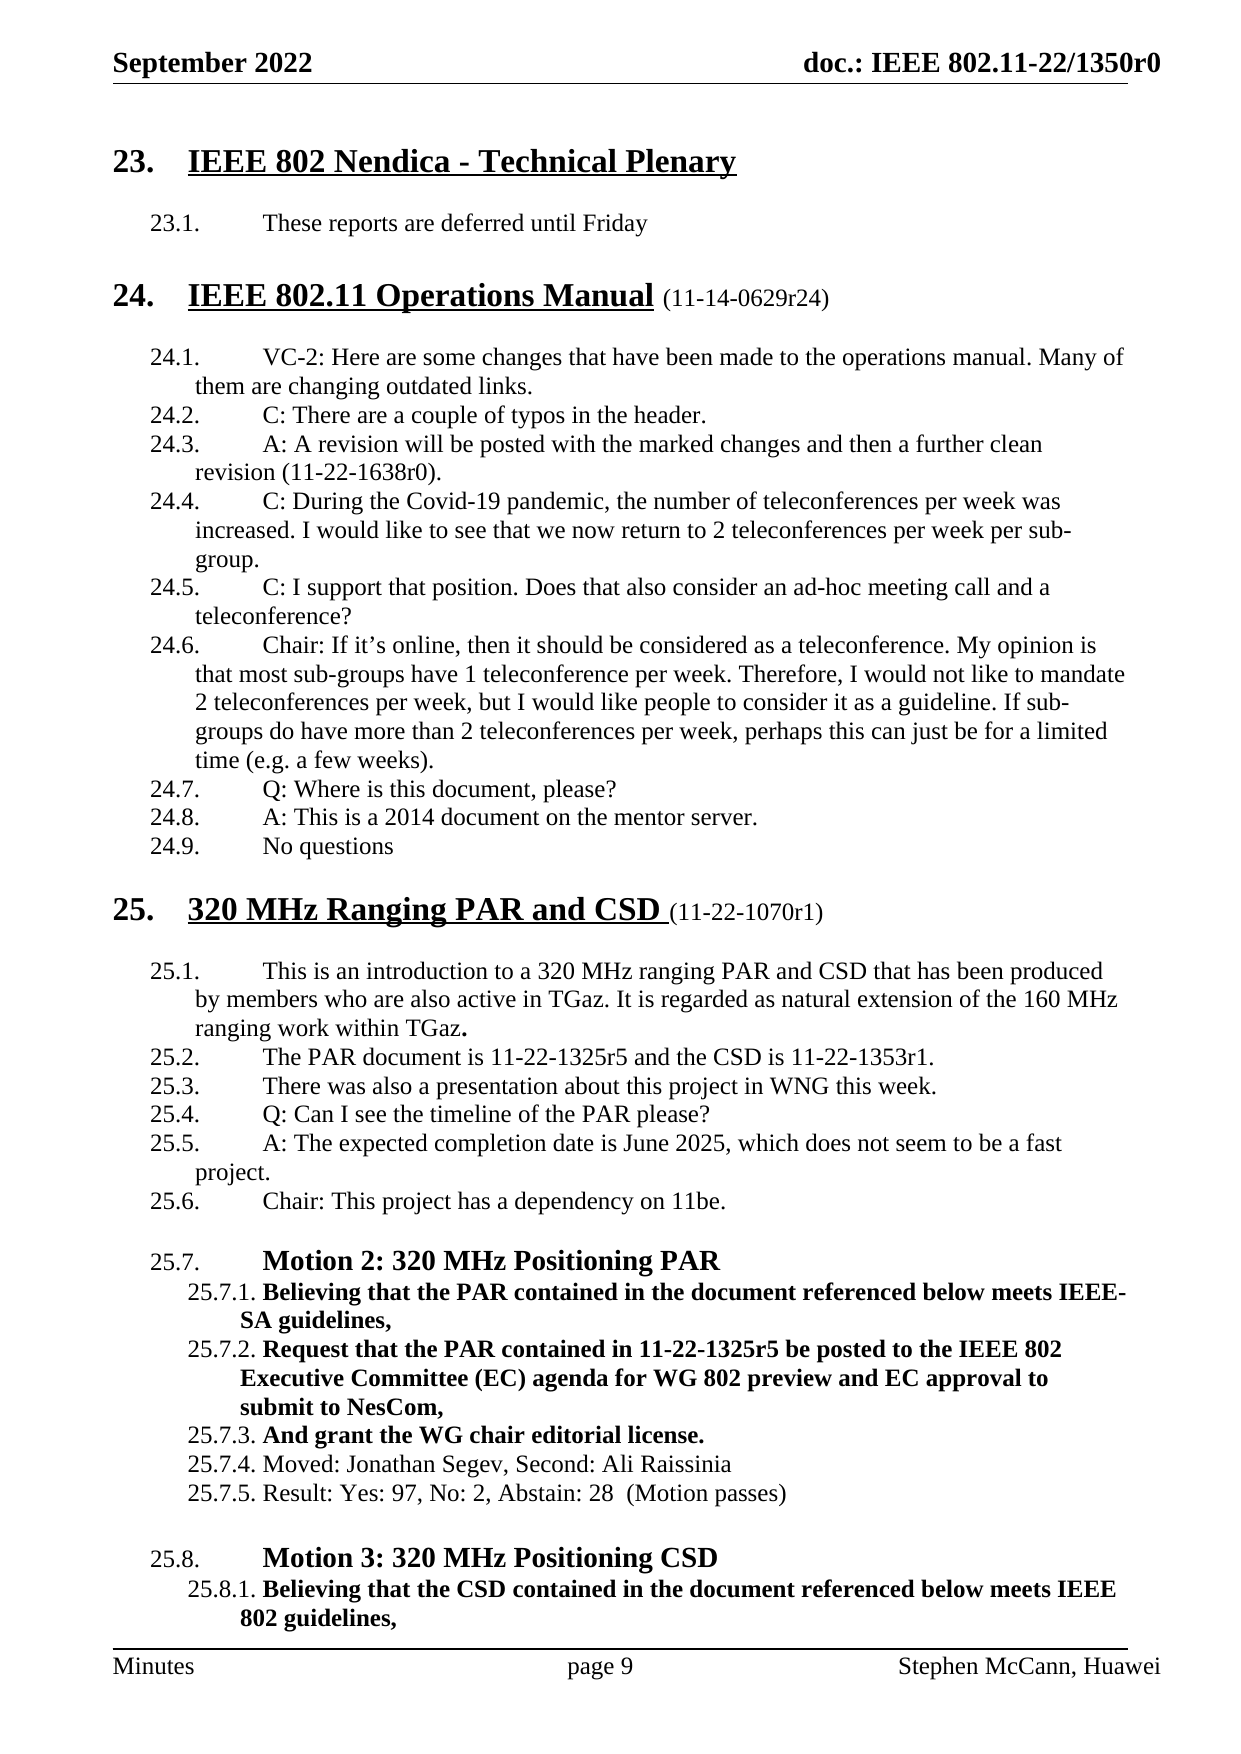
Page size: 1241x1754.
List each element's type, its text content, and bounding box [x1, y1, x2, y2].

list No questions [150, 831, 1128, 860]
list C: During the Covid-19 pandemic, the number of teleconferences per week was increased. I would like to see that we now return to 2 teleconferences per week per sub-group. [150, 486, 1128, 572]
list C: I support that position. Does that also consider an ad-hoc meeting call and a teleconference? [150, 572, 1128, 630]
list Moved: Jonathan Segev, Second: Ali Raissinia [187, 1449, 1128, 1478]
list Q: Where is this document, please? [150, 774, 1128, 802]
list This is an introduction to a 320 MHz ranging PAR and CSD that has been produced by members who are also active in TGaz. It is regarded as natural extension of the 160 MHz ranging work within TGaz. [150, 956, 1128, 1042]
list Q: Can I see the timeline of the PAR please? [150, 1099, 1128, 1128]
list A: This is a 2014 document on the mentor server. [150, 802, 1128, 831]
list The PAR document is 11-22-1325r5 and the CSD is 11-22-1353r1. [150, 1042, 1128, 1071]
list Chair: If it’s online, then it should be considered as a teleconference. My opinion is that most sub-groups have 1 teleconference per week. Therefore, I would not like to mandate 2 teleconferences per week, but I would like people to consider it as a guideline. If sub-groups do have more than 2 teleconferences per week, perhaps this can just be for a limited time (e.g. a few weeks). [150, 630, 1128, 774]
list IEEE 802.11 Operations Manual (11-14-0629r24) [112, 275, 1128, 314]
list Result: Yes: 97, No: 2, Abstain: 28 (Motion passes) [187, 1478, 1128, 1507]
list IEEE 802 Nendica - Technical Plenary [112, 141, 1128, 179]
list There was also a presentation about this project in WNG this week. [150, 1071, 1128, 1099]
list Believing that the CSD contained in the document referenced below meets IEEE 802 guidelines, [187, 1574, 1128, 1631]
list Motion 2: 320 MHz Positioning PAR [150, 1243, 1128, 1277]
list Chair: This project has a dependency on 11be. [150, 1186, 1128, 1214]
list C: There are a couple of typos in the header. [150, 400, 1128, 429]
list Motion 3: 320 MHz Positioning CSD [150, 1540, 1128, 1574]
list 320 MHz Ranging PAR and CSD (11-22-1070r1) [112, 889, 1128, 927]
list A: A revision will be posted with the marked changes and then a further clean revision (11-22-1638r0). [150, 429, 1128, 486]
list Believing that the PAR contained in the document referenced below meets IEEE-SA guidelines, [187, 1277, 1128, 1334]
list A: The expected completion date is June 2025, which does not seem to be a fast project. [150, 1128, 1128, 1186]
list And grant the WG chair editorial license. [187, 1421, 1128, 1449]
list These reports are deferred until Friday [150, 208, 1128, 237]
list Request that the PAR contained in 11-22-1325r5 be posted to the IEEE 802 Executive Committee (EC) agenda for WG 802 preview and EC approval to submit to NesCom, [187, 1334, 1128, 1421]
list VC-2: Here are some changes that have been made to the operations manual. Many of them are changing outdated links. [150, 342, 1128, 400]
